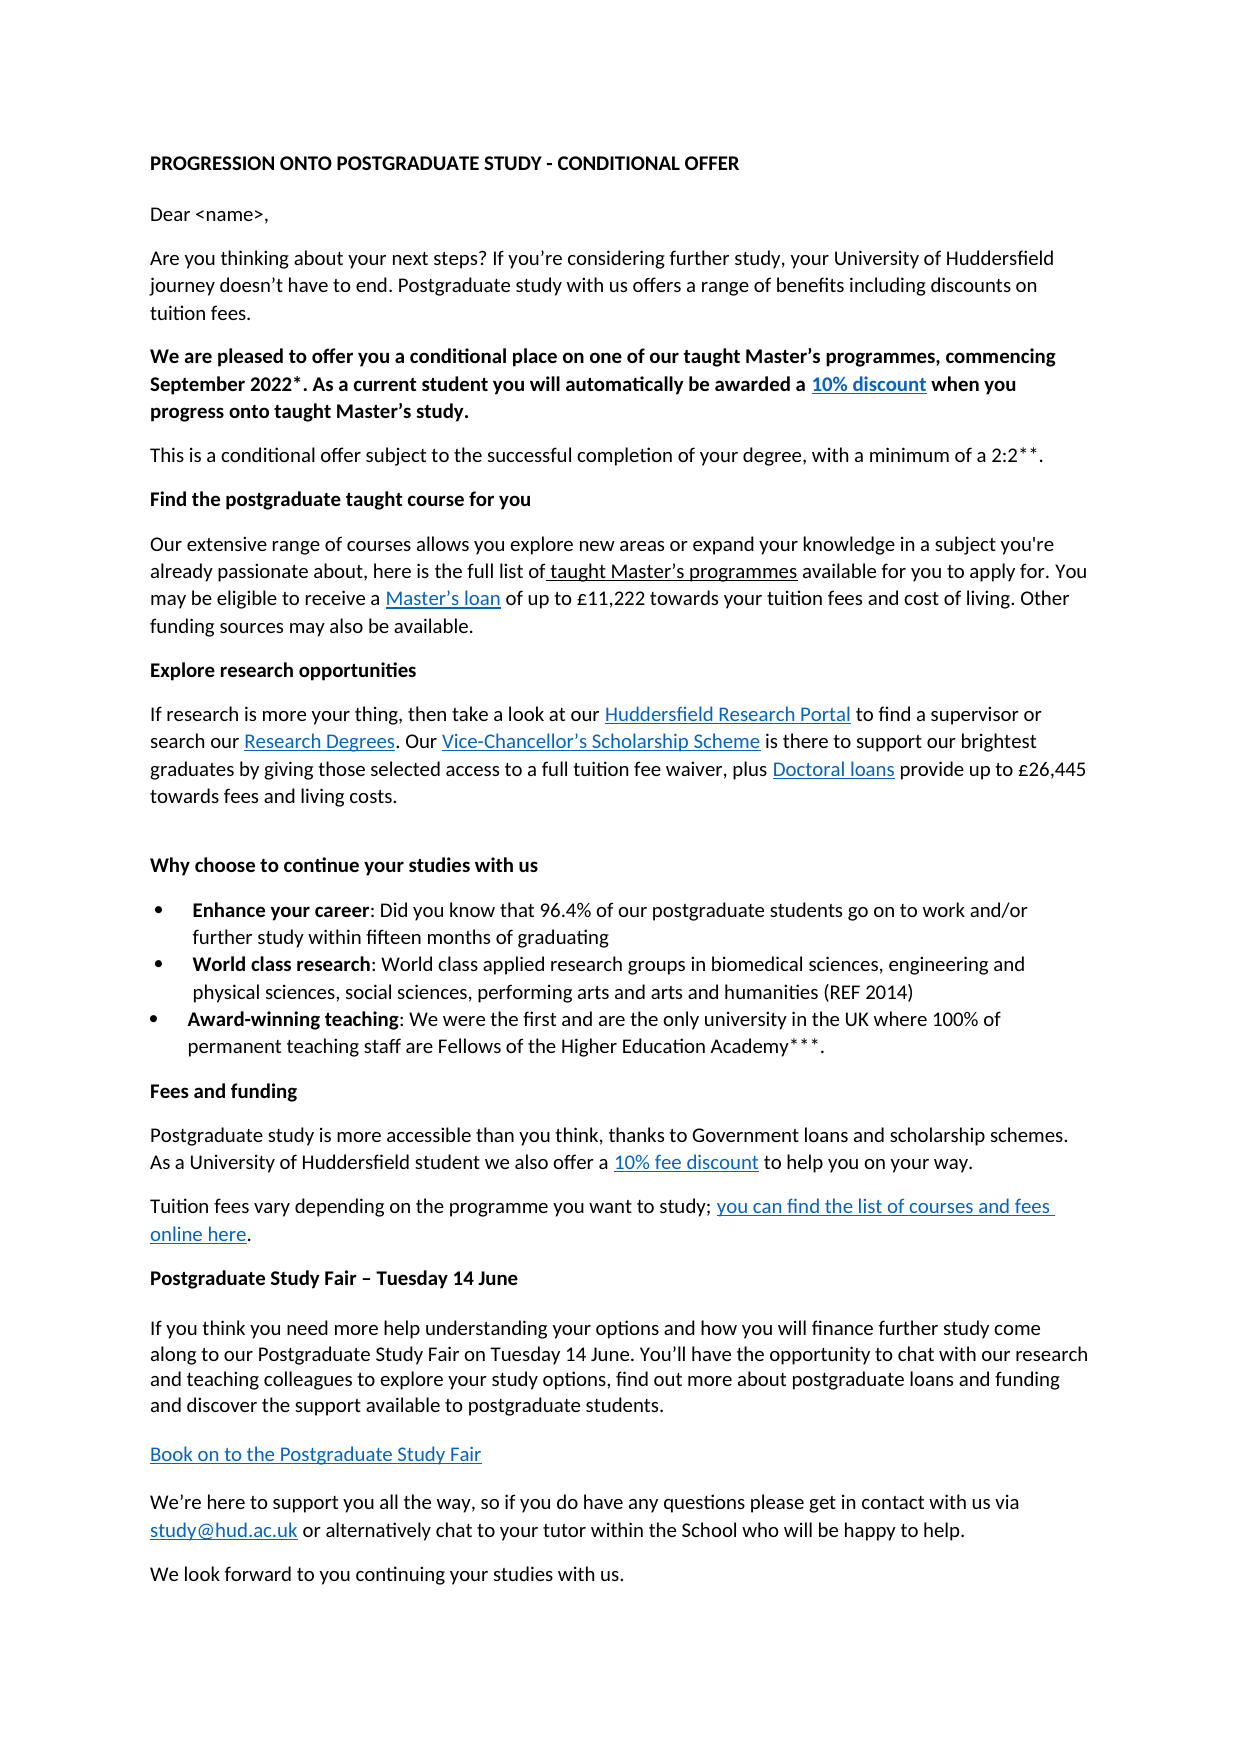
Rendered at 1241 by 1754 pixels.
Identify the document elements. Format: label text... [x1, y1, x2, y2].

list Award-winning teaching: We were the first and are the only university in the UK where 100% of permanent teaching staff are Fellows of the Higher Education Academy***. [150, 1006, 1090, 1059]
text Dear <name>, [150, 201, 1090, 226]
text Tuition fees vary depending on the programme you want to study; you can find the list of courses and fees online here. [150, 1193, 1090, 1246]
text Postgraduate Study Fair – Tuesday 14 June [150, 1265, 1090, 1290]
list Enhance your career: Did you know that 96.4% of our postgraduate students go on to work and/or further study within fifteen months of graduating [155, 897, 1090, 949]
text Book on to the Postgraduate Study Fair [150, 1441, 1090, 1466]
text Are you thinking about your next steps? If you’re considering further study, your University of Huddersfield journey doesn’t have to end. Postgraduate study with us offers a range of benefits including discounts on tuition fees. [150, 245, 1090, 325]
list World class research: World class applied research groups in biomedical sciences, engineering and physical sciences, social sciences, performing arts and arts and humanities (REF 2014) [155, 952, 1090, 1004]
text We’re here to support you all the way, so if you do have any questions please get in contact with us via study@hud.ac.uk or alternatively chat to your tutor within the School who will be happy to help. [150, 1489, 1090, 1542]
text We look forward to you continuing your studies with us. [150, 1561, 1090, 1586]
text Postgraduate study is more accessible than you think, thanks to Government loans and scholarship schemes. As a University of Huddersfield student we also offer a 10% fee discount to help you on your way. [150, 1122, 1090, 1175]
text If you think you need more help understanding your options and how you will finance further study come along to our Postgraduate Study Fair on Tuesday 14 June. You’ll have the opportunity to chat with our research and teaching colleagues to explore your study options, find out more about postgraduate loans and funding and discover the support available to postgraduate students. [150, 1316, 1090, 1417]
text Explore research opportunities [150, 657, 1090, 682]
text Our extensive range of courses allows you explore new areas or expand your knowledge in a subject you're already passionate about, here is the full list of taught Master’s programmes available for you to apply for. You may be eligible to receive a Master’s loan of up to £11,222 towards your tuition fees and cost of living. Other funding sources may also be available. [150, 531, 1090, 638]
text We are pleased to offer you a conditional place on one of our taught Master’s programmes, commencing September 2022*. As a current student you will automatically be awarded a 10% discount when you progress onto taught Master’s study. [150, 344, 1090, 424]
text If research is more your thing, then take a look at our Huddersfield Research Portal to find a supervisor or search our Research Degrees. Our Vice-Chancellor’s Scholarship Scheme is there to support our brightest graduates by giving those selected access to a full tuition fee waiver, plus Doctoral loans provide up to £26,445 towards fees and living costs. [150, 701, 1090, 809]
text Why choose to continue your studies with us [150, 853, 1090, 878]
text PROGRESSION ONTO POSTGRADUATE STUDY - CONDITIONAL OFFER [150, 150, 1090, 175]
text This is a conditional offer subject to the successful completion of your degree, with a minimum of a 2:2**. [150, 443, 1090, 468]
text Fees and funding [150, 1078, 1090, 1103]
text Find the postgraduate taught course for you [150, 487, 1090, 512]
